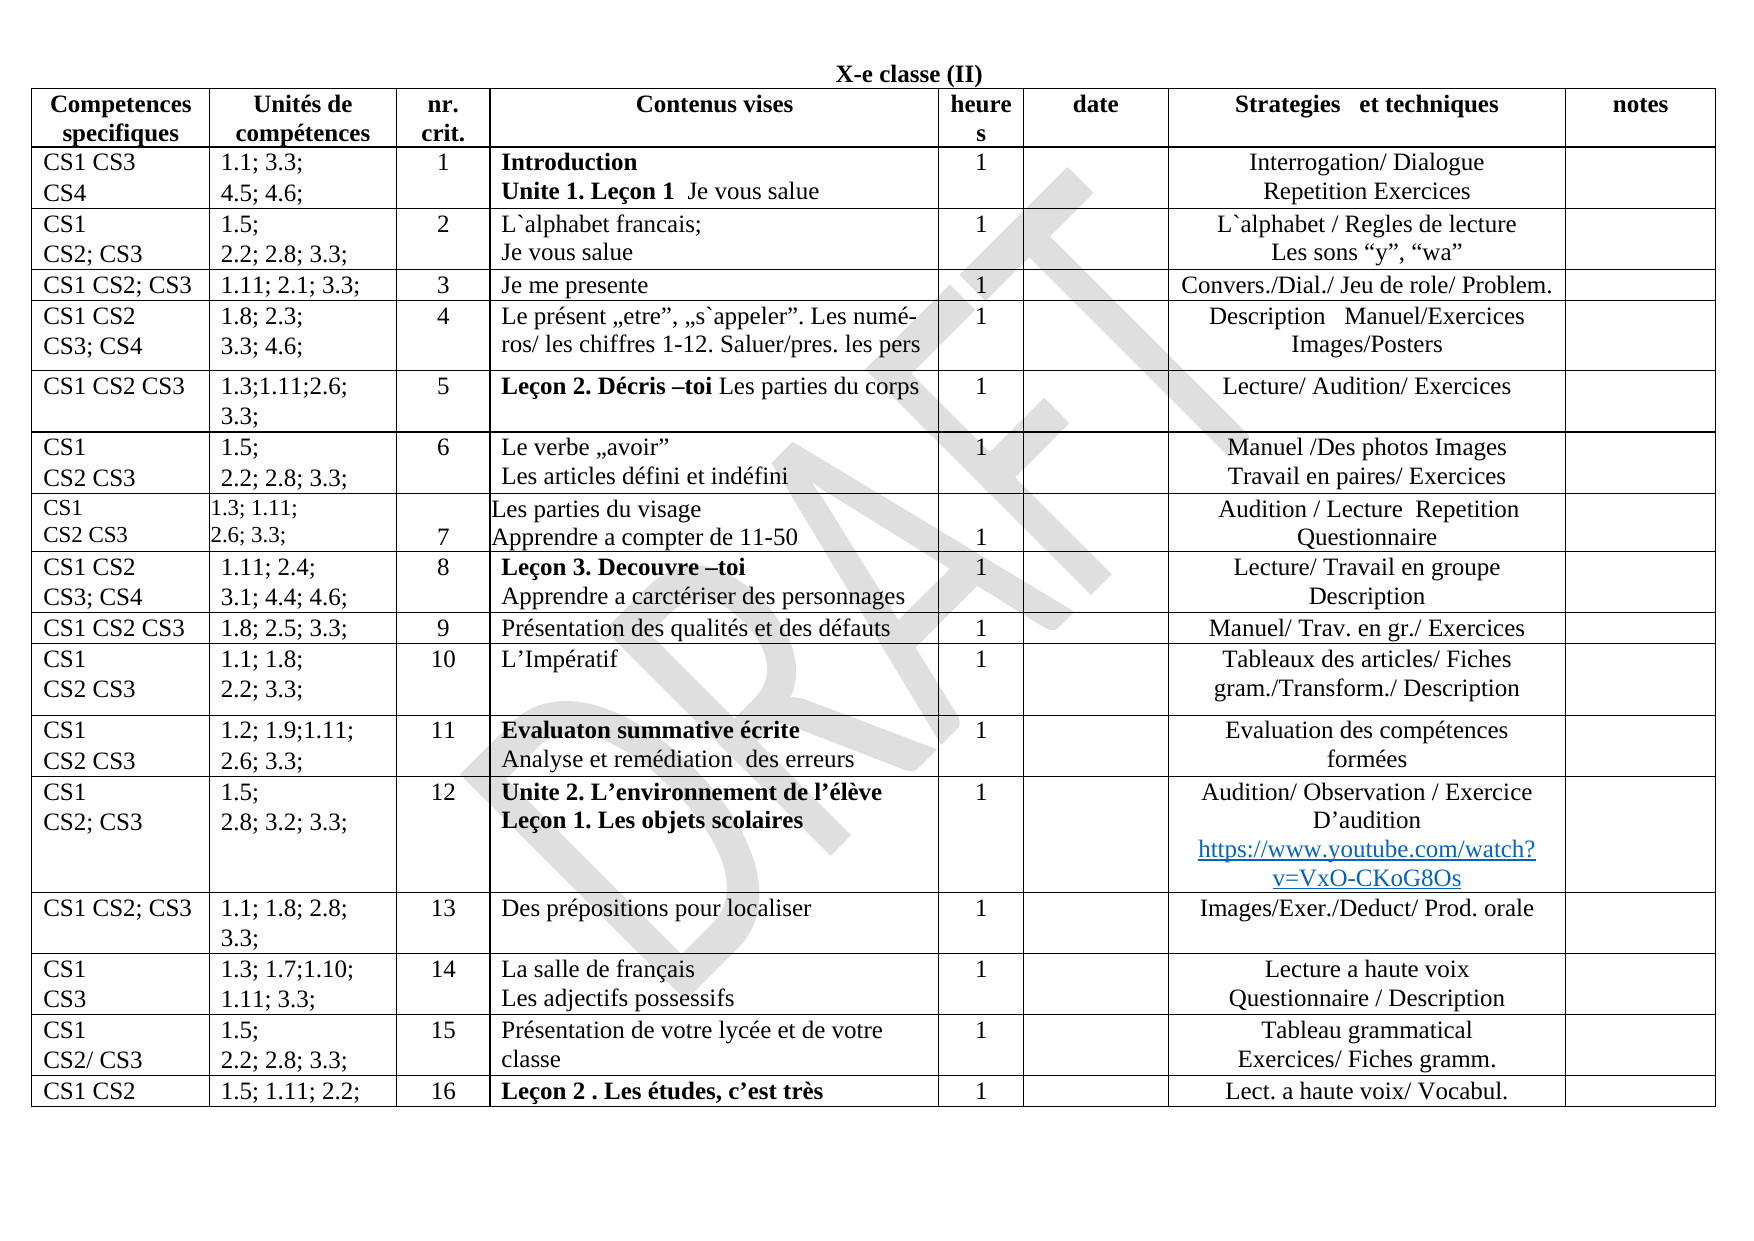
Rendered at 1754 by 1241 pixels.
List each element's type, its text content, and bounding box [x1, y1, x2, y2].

table_cell CS1 CS2 CS3; CS4 [32, 552, 209, 612]
table_cell [1566, 552, 1715, 612]
table_cell 1.5; 2.2; 2.8; 3.3; [210, 433, 396, 493]
table_cell [1024, 433, 1168, 493]
table_cell [1024, 644, 1168, 714]
table_cell Unite 2. L’environnement de l’élève Leçon 1. Les objets scolaires [491, 777, 938, 892]
table_cell [1566, 1015, 1715, 1075]
table_header Contenus vises [491, 89, 938, 146]
table_cell 1 [939, 954, 1023, 1014]
table_cell Audition/ Observation / Exercice D’audition https://www.youtube.com/watch?v=VxO-CKoG8Os [1169, 777, 1565, 892]
table_cell 1.5; 2.2; 2.8; 3.3; [210, 209, 396, 269]
table_header date [1024, 89, 1168, 146]
table_cell 1 [939, 613, 1023, 643]
table_cell 13 [397, 893, 489, 953]
table_cell [1024, 716, 1168, 776]
table_cell 1 [939, 494, 1023, 551]
table_cell Manuel /Des photos Images Travail en paires/ Exercices [1169, 433, 1565, 493]
table_cell CS1 CS2 CS3; CS4 [32, 301, 209, 370]
table_cell [1024, 371, 1168, 431]
table_cell CS1 CS3 CS4 [32, 148, 209, 208]
table_header Competences specifiques [32, 89, 209, 146]
table_cell [1024, 301, 1168, 370]
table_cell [491, 1076, 938, 1106]
table_cell 14 [397, 954, 489, 1014]
table_cell [1566, 777, 1715, 892]
table_cell Les parties du visage Apprendre a compter de 11-50 [491, 494, 938, 551]
table_cell Lecture/ Audition/ Exercices [1169, 371, 1565, 431]
table_header notes [1566, 89, 1715, 146]
table_cell [1566, 209, 1715, 269]
table_cell CS1 CS2; CS3 [32, 270, 209, 300]
table_cell Convers./Dial./ Jeu de role/ Problem. [1169, 270, 1565, 300]
table_cell 1.5; 2.8; 3.2; 3.3; [210, 777, 396, 892]
table_cell 2 [397, 209, 489, 269]
table_cell 1.1; 3.3; 4.5; 4.6; [210, 148, 396, 208]
table_cell CS1 CS2 CS3 [32, 644, 209, 714]
table_header Strategies et techniques [1169, 89, 1565, 146]
table_cell Evaluation des compétences formées [1169, 716, 1565, 776]
text X-e classe (II) [148, 59, 1670, 88]
table_cell Je me presente [491, 270, 938, 300]
table_cell 1 [939, 270, 1023, 300]
table_cell Des prépositions pour localiser [491, 893, 938, 953]
table_cell Evaluaton summative écrite Analyse et remédiation des erreurs [491, 716, 938, 776]
table_cell 11 [397, 716, 489, 776]
table_cell 15 [397, 1015, 489, 1075]
table_cell 10 [397, 644, 489, 714]
table_cell [1024, 1076, 1168, 1106]
table_cell 3 [397, 270, 489, 300]
table_cell Interrogation/ Dialogue Repetition Exercices [1169, 148, 1565, 208]
table_cell 8 [397, 552, 489, 612]
table_cell 12 [397, 777, 489, 892]
table_header heures [939, 89, 1023, 146]
table_cell 1.3; 1.11; 2.6; 3.3; [210, 494, 396, 551]
table_cell Présentation de votre lycée et de votre classe [491, 1015, 938, 1075]
table_cell [1024, 613, 1168, 643]
table_cell [1024, 777, 1168, 892]
table_cell L`alphabet / Regles de lecture Les sons “y”, “wa” [1169, 209, 1565, 269]
table_cell 1 [397, 148, 489, 208]
table_cell Leçon 3. Decouvre –toi Apprendre a carctériser des personnages [491, 552, 938, 612]
table_cell CS1 CS2; CS3 [32, 893, 209, 953]
table_cell Description Manuel/Exercices Images/Posters [1169, 301, 1565, 370]
table_cell [1566, 270, 1715, 300]
table_cell Audition / Lecture Repetition Questionnaire [1169, 494, 1565, 551]
table_cell CS1 CS2 CS3 [32, 371, 209, 431]
table_cell 1.8; 2.3; 3.3; 4.6; [210, 301, 396, 370]
table_cell [1566, 371, 1715, 431]
table_cell [1566, 954, 1715, 1014]
table_cell Tableau grammatical Exercices/ Fiches gramm. [1169, 1015, 1565, 1075]
table_cell 1.1; 1.8; 2.2; 3.3; [210, 644, 396, 714]
table_cell CS1 CS2 CS3 [32, 433, 209, 493]
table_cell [1169, 1076, 1565, 1106]
table_cell 7 [397, 494, 489, 551]
table_cell 1.2; 1.9;1.11; 2.6; 3.3; [210, 716, 396, 776]
table_cell [1024, 552, 1168, 612]
table_cell Leçon 2. Décris –toi Les parties du corps [491, 371, 938, 431]
table_cell CS1 CS2; CS3 [32, 777, 209, 892]
table_cell 9 [397, 613, 489, 643]
table_cell L’Impératif [491, 644, 938, 714]
table_cell [1566, 148, 1715, 208]
table_cell CS1 CS2 CS3 [32, 613, 209, 643]
table_cell 1 [939, 301, 1023, 370]
table_cell 1.5; 2.2; 2.8; 3.3; [210, 1015, 396, 1075]
table_cell [1024, 1015, 1168, 1075]
table_header nr. crit. [397, 89, 489, 146]
table_cell Introduction Unite 1. Leçon 1 Je vous salue [491, 148, 938, 208]
table_cell [1566, 893, 1715, 953]
table_cell [1566, 716, 1715, 776]
table_cell [1024, 494, 1168, 551]
table_cell 1 [939, 1076, 1023, 1106]
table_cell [210, 1076, 396, 1106]
table_cell Manuel/ Trav. en gr./ Exercices [1169, 613, 1565, 643]
table_cell [1566, 613, 1715, 643]
table_cell CS1 CS2 CS3; CS4 [32, 1076, 209, 1106]
table_cell CS1 CS2; CS3 [32, 209, 209, 269]
table_cell 1.11; 2.1; 3.3; [210, 270, 396, 300]
table_cell CS1 CS2/ CS3 [32, 1015, 209, 1075]
table_cell 1.3;1.11;2.6; 3.3; [210, 371, 396, 431]
table_cell [1024, 893, 1168, 953]
table_cell 1 [939, 716, 1023, 776]
table_cell Tableaux des articles/ Fiches gram./Transform./ Description [1169, 644, 1565, 714]
table_cell [1024, 954, 1168, 1014]
table_cell 6 [397, 433, 489, 493]
table_cell 1 [939, 777, 1023, 892]
table_cell Le présent „etre”, „s`appeler”. Les numé-ros/ les chiffres 1-12. Saluer/pres. les pers [491, 301, 938, 370]
table_header Unités de compétences [210, 89, 396, 146]
table_cell [1024, 209, 1168, 269]
table_cell 1 [939, 433, 1023, 493]
table_cell 1 [939, 644, 1023, 714]
table_cell 1.8; 2.5; 3.3; [210, 613, 396, 643]
table_cell 16 [397, 1076, 489, 1106]
table_cell 1.3; 1.7;1.10; 1.11; 3.3; [210, 954, 396, 1014]
table_cell [1566, 644, 1715, 714]
table_cell 1.1; 1.8; 2.8; 3.3; [210, 893, 396, 953]
table_cell CS1 CS3 [32, 954, 209, 1014]
table_cell 1 [939, 1015, 1023, 1075]
table_cell CS1 CS2 CS3 [32, 494, 209, 551]
table_cell 5 [397, 371, 489, 431]
table_cell [1566, 1076, 1715, 1106]
table_cell [1024, 270, 1168, 300]
table_cell [1024, 148, 1168, 208]
table_cell 1.11; 2.4; 3.1; 4.4; 4.6; [210, 552, 396, 612]
table_cell Lecture/ Travail en groupe Description [1169, 552, 1565, 612]
table_cell [1566, 433, 1715, 493]
table_cell Présentation des qualités et des défauts [491, 613, 938, 643]
table_cell 1 [939, 148, 1023, 208]
table_cell 1 [939, 552, 1023, 612]
table_cell [1566, 494, 1715, 551]
table_cell 1 [939, 893, 1023, 953]
table_cell CS1 CS2 CS3 [32, 716, 209, 776]
table_cell Images/Exer./Deduct/ Prod. orale [1169, 893, 1565, 953]
table_cell [1566, 301, 1715, 370]
table_cell La salle de français Les adjectifs possessifs [491, 954, 938, 1014]
table_cell 4 [397, 301, 489, 370]
table_cell Le verbe „avoir” Les articles défini et indéfini [491, 433, 938, 493]
table_cell L`alphabet francais; Je vous salue [491, 209, 938, 269]
table_cell 1 [939, 209, 1023, 269]
table_cell Lecture a haute voix Questionnaire / Description [1169, 954, 1565, 1014]
table_cell 1 [939, 371, 1023, 431]
